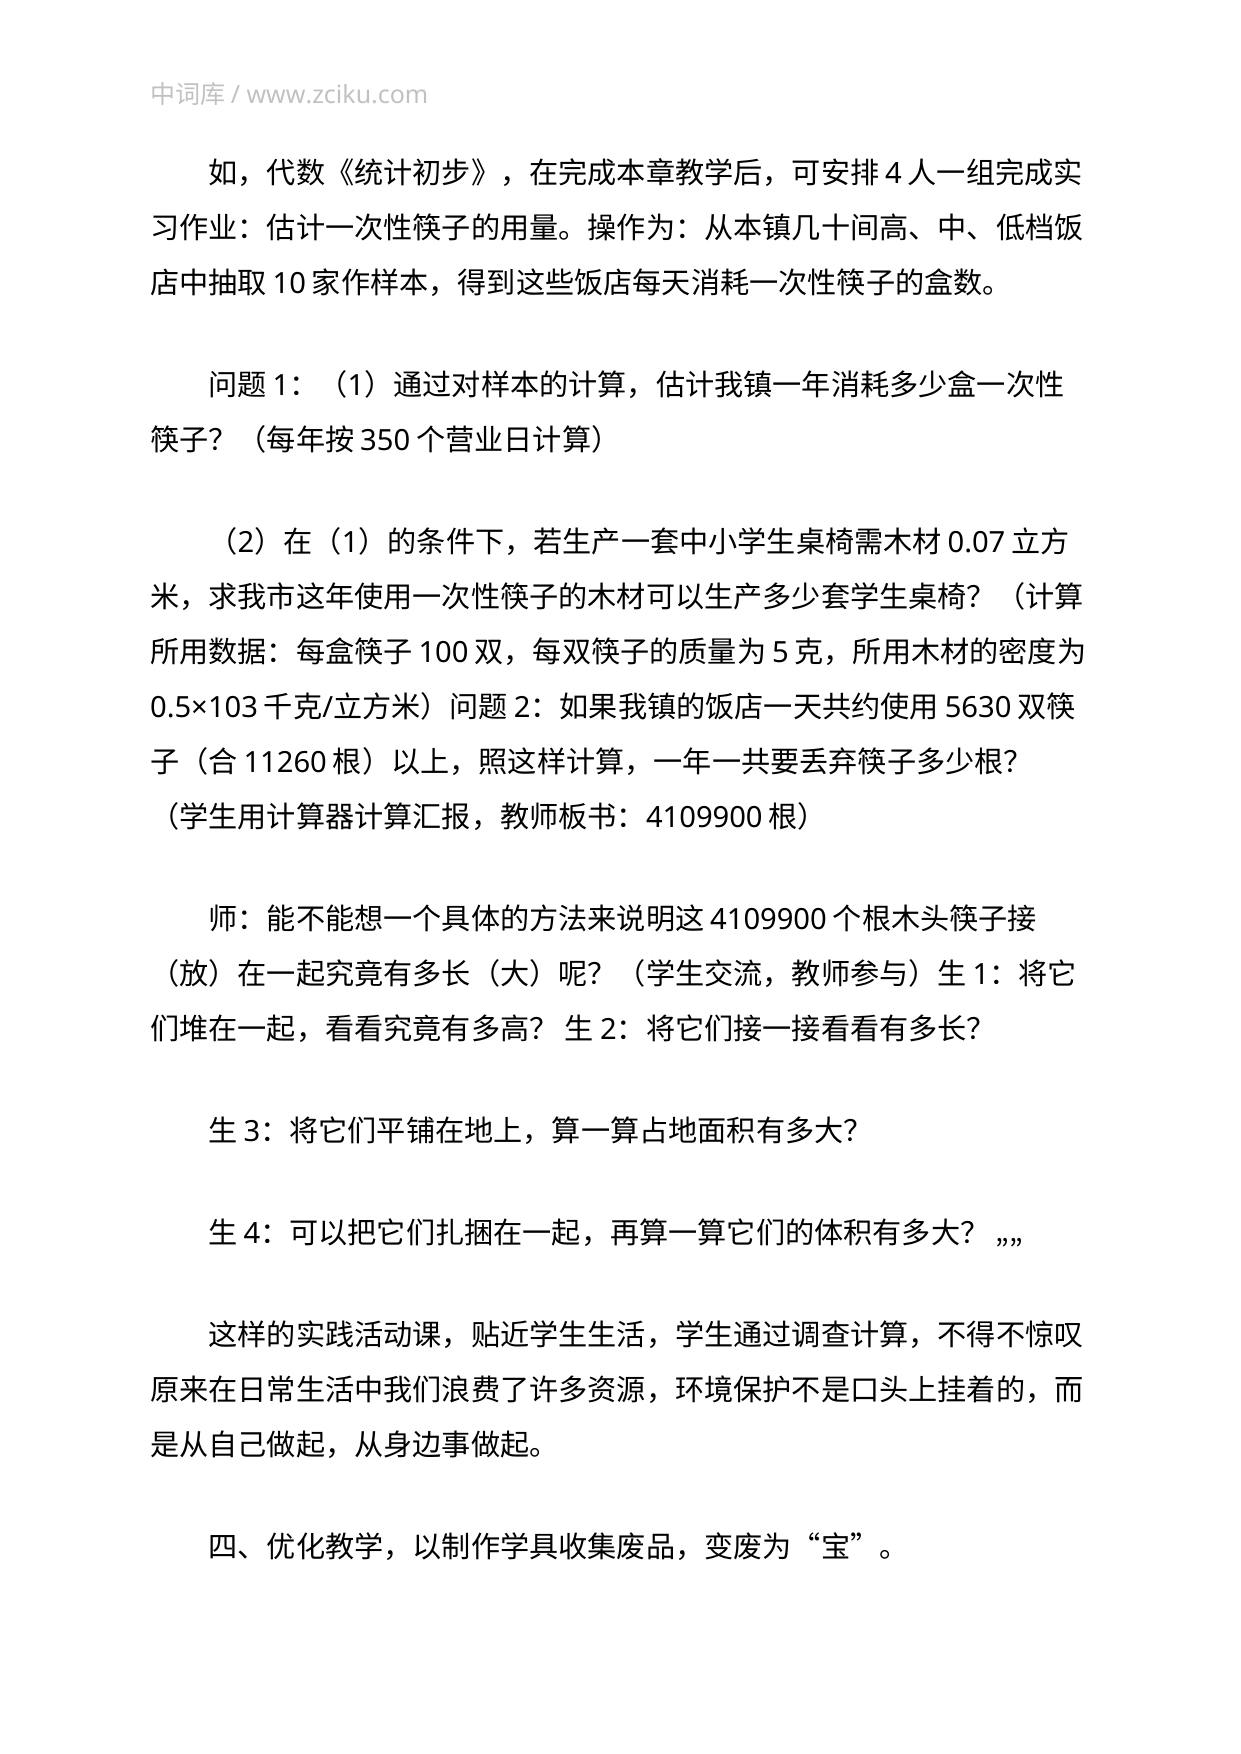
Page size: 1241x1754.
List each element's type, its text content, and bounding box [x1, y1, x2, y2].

text （2）在（1）的条件下，若生产一套中小学生桌椅需木材0.07立方米，求我市这年使用一次性筷子的木材可以生产多少套学生桌椅？（计算所用数据：每盒筷子100双，每双筷子的质量为5克，所用木材的密度为0.5×103千克/立方米）问题2：如果我镇的饭店一天共约使用5630双筷子（合11260根）以上，照这样计算，一年一共要丢弃筷子多少根？（学生用计算器计算汇报，教师板书：4109900根） [150, 519, 1090, 836]
text 问题1：（1）通过对样本的计算，估计我镇一年消耗多少盒一次性筷子？（每年按350个营业日计算） [150, 362, 1090, 459]
text 这样的实践活动课，贴近学生生活，学生通过调查计算，不得不惊叹原来在日常生活中我们浪费了许多资源，环境保护不是口头上挂着的，而是从自己做起，从身边事做起。 [150, 1312, 1090, 1464]
text 生4：可以把它们扎捆在一起，再算一算它们的体积有多大？ „„ [150, 1210, 1090, 1252]
text 如，代数《统计初步》，在完成本章教学后，可安排4人一组完成实习作业：估计一次性筷子的用量。操作为：从本镇几十间高、中、低档饭店中抽取10家作样本，得到这些饭店每天消耗一次性筷子的盒数。 [150, 150, 1090, 302]
text 师：能不能想一个具体的方法来说明这4109900个根木头筷子接（放）在一起究竟有多长（大）呢？（学生交流，教师参与）生1：将它们堆在一起，看看究竟有多高？ 生2：将它们接一接看看有多长？ [150, 896, 1090, 1048]
text 生3：将它们平铺在地上，算一算占地面积有多大？ [150, 1108, 1090, 1150]
text 四、优化教学，以制作学具收集废品，变废为“宝”。 [150, 1523, 1090, 1566]
